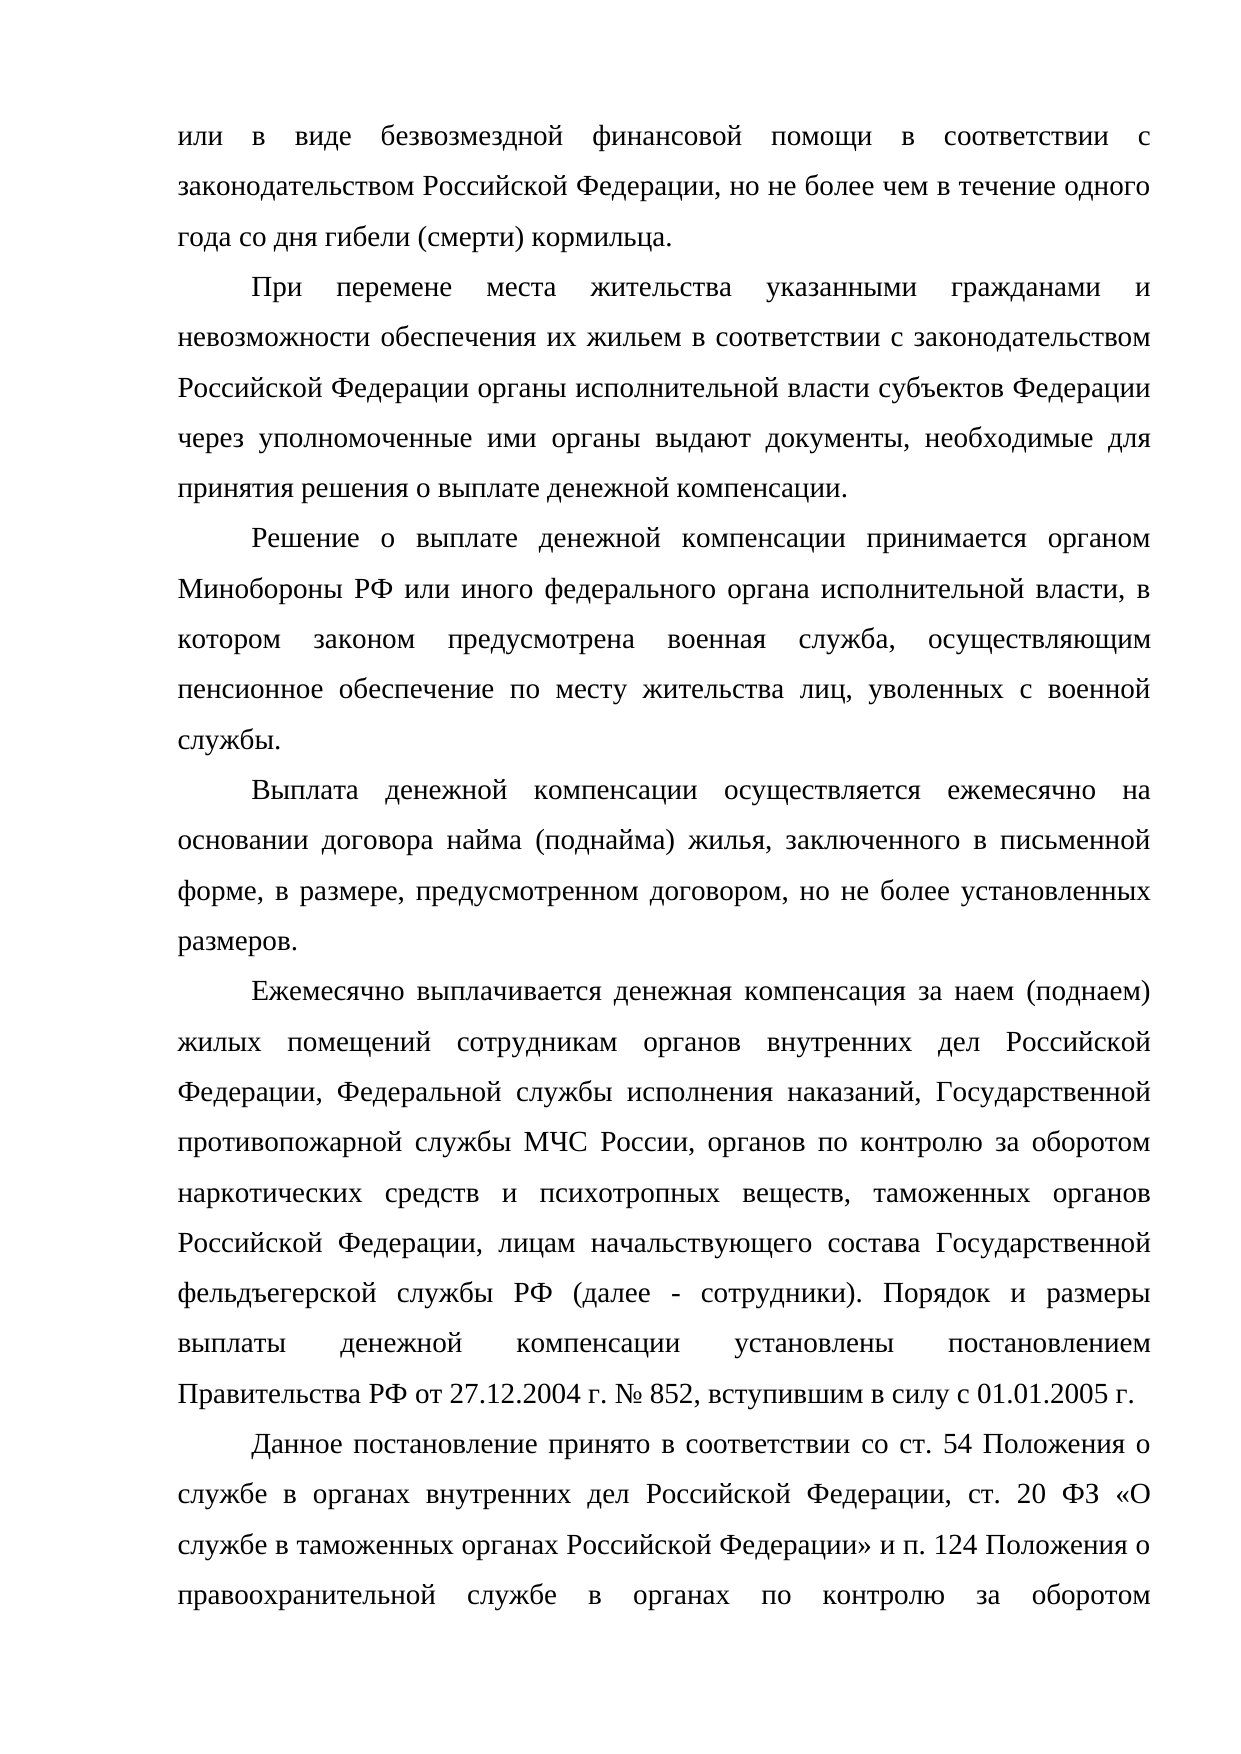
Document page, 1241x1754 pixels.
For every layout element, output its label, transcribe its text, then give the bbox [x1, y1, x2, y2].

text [177, 118, 1152, 252]
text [177, 1426, 1152, 1611]
text При перемене места жительства указанными гражданами и невозможности обеспечения их жильем в соответствии с законодательством Российской Федерации органы исполнительной власти субъектов Федерации через уполномоченные ими органы выдают документы, необходимые для принятия решения о выплате денежной компенсации. [177, 269, 1152, 504]
text Решение о выплате денежной компенсации принимается органом Минобороны РФ или иного федерального органа исполнительной власти, в котором законом предусмотрена военная служба, осуществляющим пенсионное обеспечение по месту жительства лиц, уволенных с военной службы. [177, 521, 1152, 755]
text Ежемесячно выплачивается денежная компенсация за наем (поднаем) жилых помещений сотрудникам органов внутренних дел Российской Федерации, Федеральной службы исполнения наказаний, Государственной противопожарной службы МЧС России, органов по контролю за оборотом наркотических средств и психотропных веществ, таможенных органов Российской Федерации, лицам начальствующего состава Государственной фельдъегерской службы РФ (далее - сотрудники). Порядок и размеры выплаты денежной компенсации установлены постановлением Правительства РФ от 27.12.2004 г. № 852, вступившим в силу с 01.01.2005 г. [177, 973, 1152, 1409]
text Выплата денежной компенсации осуществляется ежемесячно на основании договора найма (поднайма) жилья, заключенного в письменной форме, в размере, предусмотренном договором, но не более установленных размеров. [177, 772, 1152, 957]
